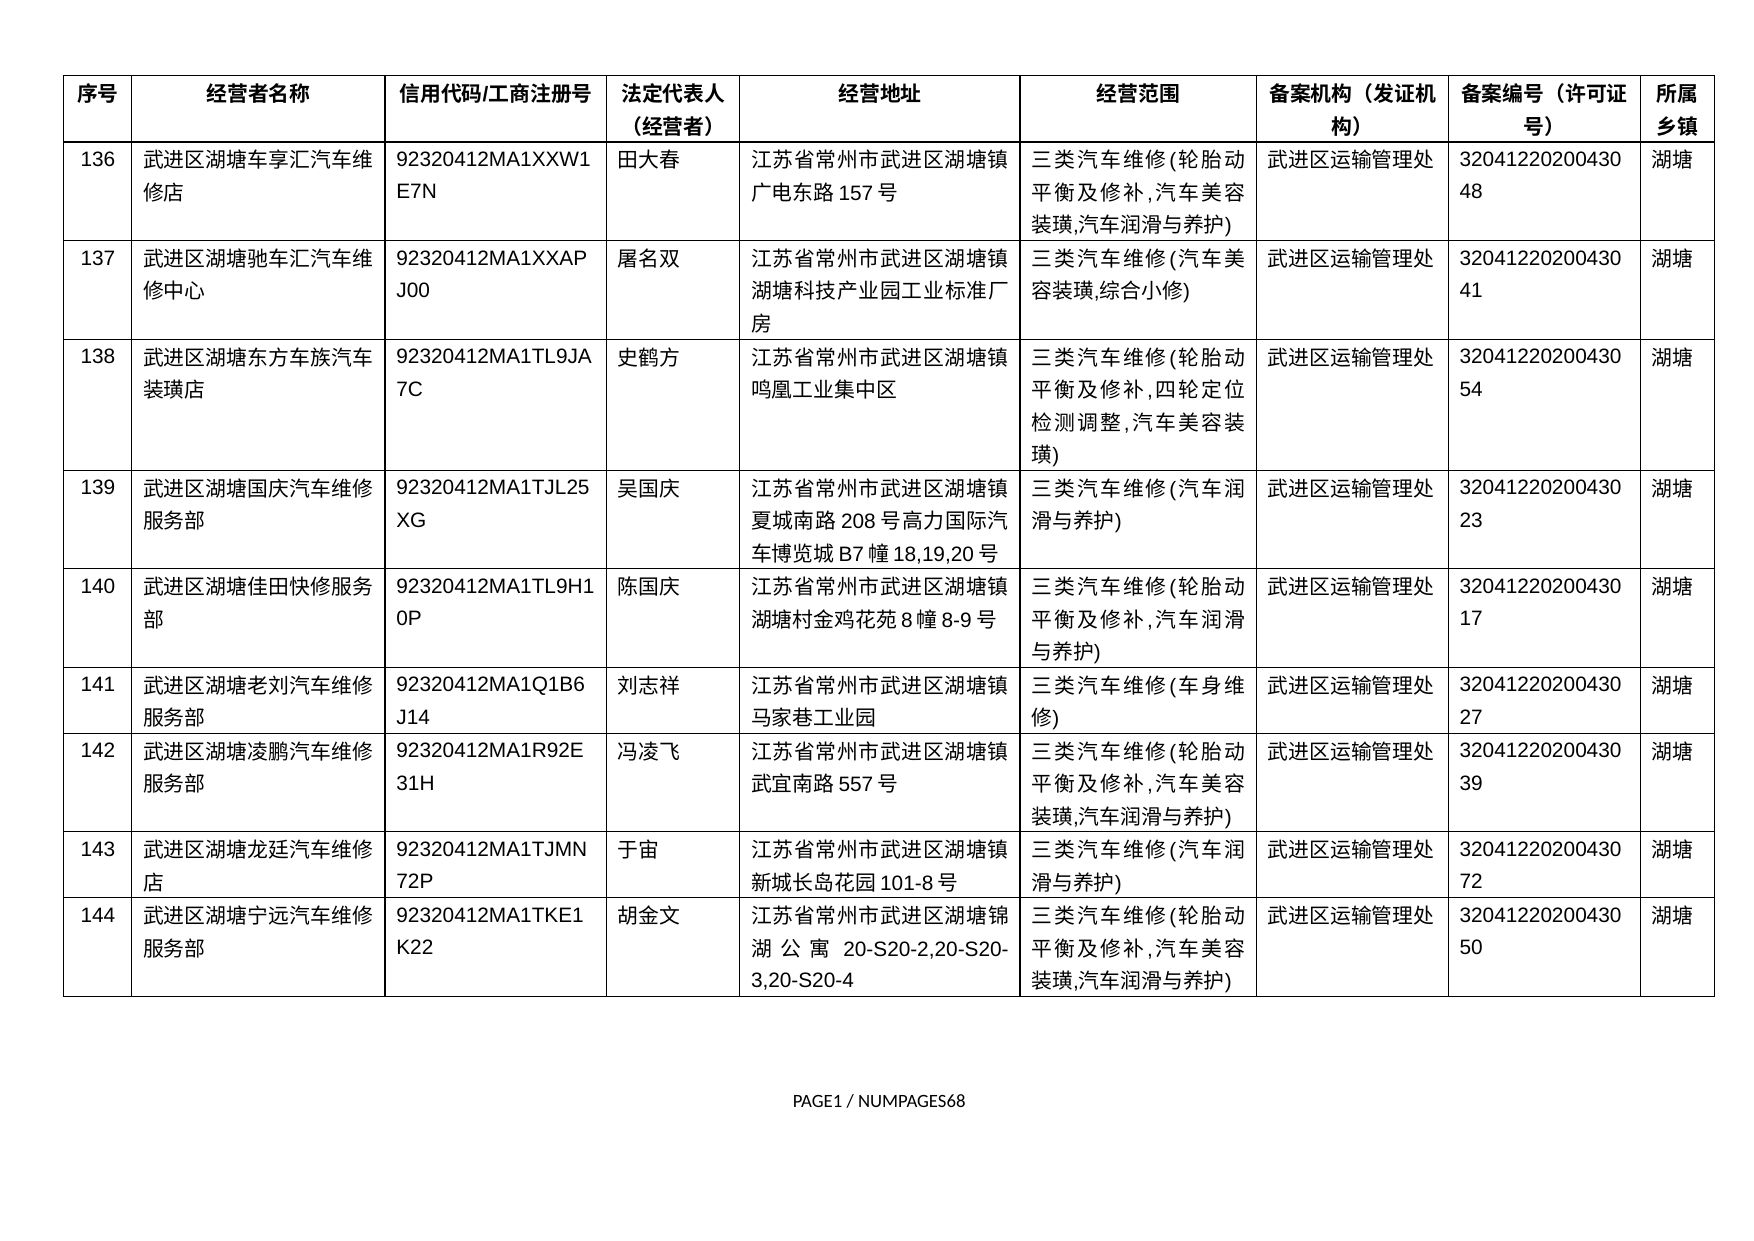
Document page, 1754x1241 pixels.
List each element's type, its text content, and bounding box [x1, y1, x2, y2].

table_cell 武进区湖塘凌鹏汽车维修服务部 [132, 734, 384, 831]
table_cell 3204122020043039 [1449, 734, 1640, 831]
table_cell 144 [64, 898, 131, 996]
table_cell 武进区湖塘驰车汇汽车维修中心 [132, 241, 384, 338]
table_header 经营地址 [740, 76, 1019, 141]
table_cell 140 [64, 569, 131, 667]
table_cell 江苏省常州市武进区湖塘镇湖塘科技产业园工业标准厂房 [740, 241, 1019, 338]
table_cell 武进区运输管理处 [1257, 898, 1448, 996]
table_cell 江苏省常州市武进区湖塘锦湖公寓20-S20-2,20-S20-3,20-S20-4 [740, 898, 1019, 996]
table_cell 3204122020043041 [1449, 241, 1640, 338]
table_cell 江苏省常州市武进区湖塘镇湖塘村金鸡花苑8幢8-9号 [740, 569, 1019, 667]
table_cell 143 [64, 832, 131, 897]
table_cell 武进区运输管理处 [1257, 569, 1448, 667]
table_cell 胡金文 [607, 898, 739, 996]
table_cell 湖塘 [1641, 734, 1714, 831]
table_cell 江苏省常州市武进区湖塘镇马家巷工业园 [740, 668, 1019, 733]
table_cell 湖塘 [1641, 471, 1714, 568]
table_cell 江苏省常州市武进区湖塘镇武宜南路557号 [740, 734, 1019, 831]
table_cell 138 [64, 340, 131, 469]
table_cell 三类汽车维修(汽车润滑与养护) [1021, 471, 1256, 568]
table_cell 92320412MA1TKE1K22 [386, 898, 606, 996]
table_cell 3204122020043017 [1449, 569, 1640, 667]
table_cell 3204122020043050 [1449, 898, 1640, 996]
table_cell 92320412MA1XXAPJ00 [386, 241, 606, 338]
table_cell 刘志祥 [607, 668, 739, 733]
table_cell 92320412MA1R92E31H [386, 734, 606, 831]
table_cell 江苏省常州市武进区湖塘镇新城长岛花园101-8号 [740, 832, 1019, 897]
table_cell 三类汽车维修(轮胎动平衡及修补,汽车润滑与养护) [1021, 569, 1256, 667]
table_cell 3204122020043023 [1449, 471, 1640, 568]
table_cell 冯凌飞 [607, 734, 739, 831]
table_header 备案机构（发证机构） [1257, 76, 1448, 141]
table_cell 湖塘 [1641, 898, 1714, 996]
table_cell 3204122020043048 [1449, 143, 1640, 240]
table_cell 武进区运输管理处 [1257, 241, 1448, 338]
table_cell 92320412MA1TL9H10P [386, 569, 606, 667]
table_cell 92320412MA1TL9JA7C [386, 340, 606, 469]
table_cell 三类汽车维修(汽车润滑与养护) [1021, 832, 1256, 897]
table_cell 吴国庆 [607, 471, 739, 568]
table_header 所属乡镇 [1641, 76, 1714, 141]
table_cell 江苏省常州市武进区湖塘镇鸣凰工业集中区 [740, 340, 1019, 469]
table_cell 武进区湖塘佳田快修服务部 [132, 569, 384, 667]
table_cell 136 [64, 143, 131, 240]
table_cell 武进区运输管理处 [1257, 471, 1448, 568]
table_cell 武进区运输管理处 [1257, 832, 1448, 897]
table_cell 湖塘 [1641, 340, 1714, 469]
table_cell 武进区运输管理处 [1257, 143, 1448, 240]
table_cell 陈国庆 [607, 569, 739, 667]
table_cell 139 [64, 471, 131, 568]
table_cell 3204122020043072 [1449, 832, 1640, 897]
table_cell 142 [64, 734, 131, 831]
table_cell 三类汽车维修(轮胎动平衡及修补,汽车美容装璜,汽车润滑与养护) [1021, 143, 1256, 240]
table_cell 于宙 [607, 832, 739, 897]
table_cell 武进区湖塘宁远汽车维修服务部 [132, 898, 384, 996]
table_cell 湖塘 [1641, 143, 1714, 240]
table_header 经营范围 [1021, 76, 1256, 141]
table_cell 三类汽车维修(轮胎动平衡及修补,汽车美容装璜,汽车润滑与养护) [1021, 898, 1256, 996]
table_cell 湖塘 [1641, 832, 1714, 897]
table_cell 92320412MA1TJMN72P [386, 832, 606, 897]
table_cell 141 [64, 668, 131, 733]
table_cell 江苏省常州市武进区湖塘镇广电东路157号 [740, 143, 1019, 240]
table_cell 三类汽车维修(汽车美容装璜,综合小修) [1021, 241, 1256, 338]
table_cell 江苏省常州市武进区湖塘镇夏城南路208号高力国际汽车博览城B7幢18,19,20号 [740, 471, 1019, 568]
table_header 经营者名称 [132, 76, 384, 141]
table_header 备案编号（许可证号） [1449, 76, 1640, 141]
table_cell 137 [64, 241, 131, 338]
table_cell 92320412MA1XXW1E7N [386, 143, 606, 240]
table_header 序号 [64, 76, 131, 141]
table_cell 武进区湖塘老刘汽车维修服务部 [132, 668, 384, 733]
table_cell 三类汽车维修(轮胎动平衡及修补,汽车美容装璜,汽车润滑与养护) [1021, 734, 1256, 831]
table_cell 武进区湖塘龙廷汽车维修店 [132, 832, 384, 897]
table_cell 田大春 [607, 143, 739, 240]
table_cell 武进区湖塘国庆汽车维修服务部 [132, 471, 384, 568]
table_header 法定代表人（经营者） [607, 76, 739, 141]
table_cell 湖塘 [1641, 569, 1714, 667]
table_cell 92320412MA1Q1B6J14 [386, 668, 606, 733]
table_cell 武进区运输管理处 [1257, 734, 1448, 831]
table_cell 武进区运输管理处 [1257, 340, 1448, 469]
table_cell 三类汽车维修(车身维修) [1021, 668, 1256, 733]
table_cell 3204122020043054 [1449, 340, 1640, 469]
table_cell 武进区湖塘车享汇汽车维修店 [132, 143, 384, 240]
table_cell 92320412MA1TJL25XG [386, 471, 606, 568]
table_header 信用代码/工商注册号 [386, 76, 606, 141]
table_cell 武进区运输管理处 [1257, 668, 1448, 733]
table_cell 武进区湖塘东方车族汽车装璜店 [132, 340, 384, 469]
table_cell 湖塘 [1641, 668, 1714, 733]
table_cell 屠名双 [607, 241, 739, 338]
table_cell 史鹤方 [607, 340, 739, 469]
table_cell 3204122020043027 [1449, 668, 1640, 733]
table_cell 三类汽车维修(轮胎动平衡及修补,四轮定位检测调整,汽车美容装璜) [1021, 340, 1256, 469]
table_cell 湖塘 [1641, 241, 1714, 338]
